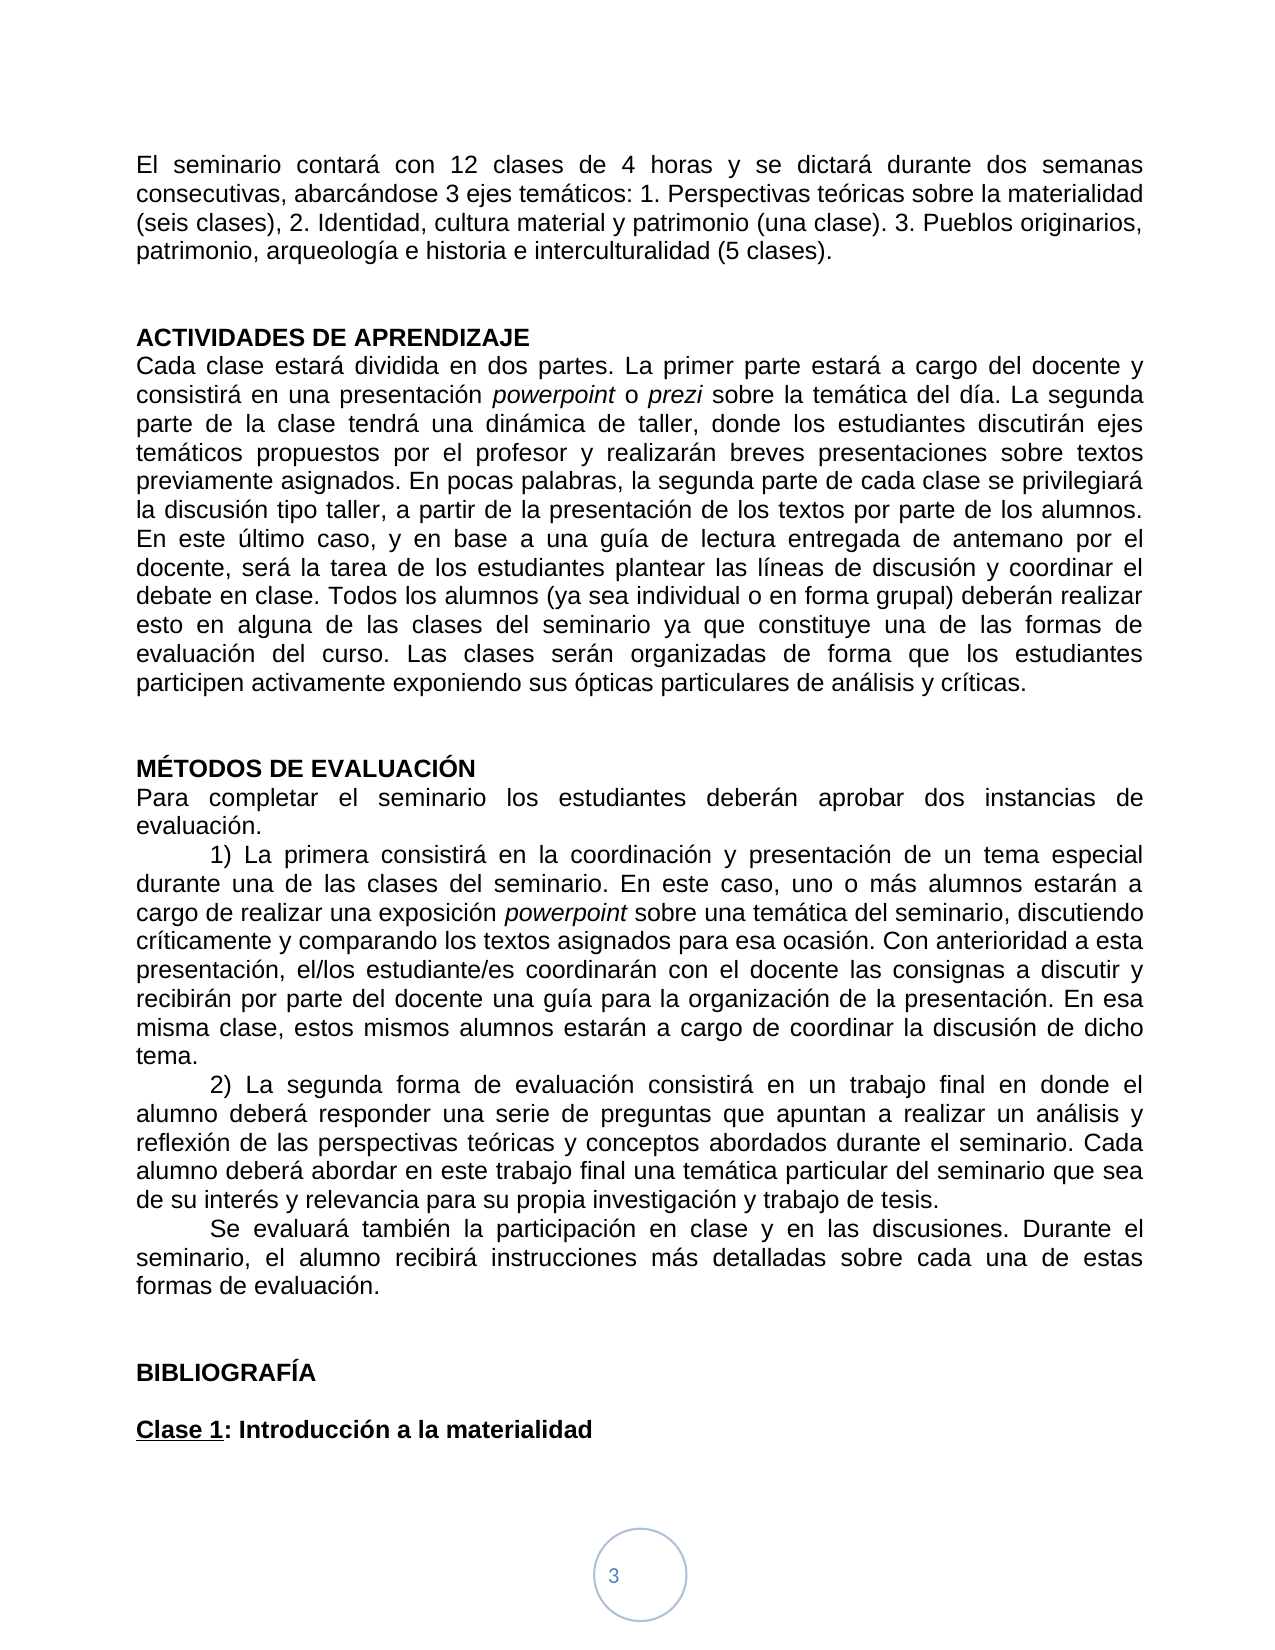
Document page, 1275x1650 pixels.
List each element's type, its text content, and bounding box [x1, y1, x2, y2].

text 2) La segunda forma de evaluación consistirá en un trabajo final en donde el alumno deberá responder una serie de preguntas que apuntan a realizar un análisis y reflexión de las perspectivas teóricas y conceptos abordados durante el seminario. Cada alumno deberá abordar en este trabajo final una temática particular del seminario que sea de su interés y relevancia para su propia investigación y trabajo de tesis. [136, 1070, 1145, 1214]
text Se evaluará también la participación en clase y en las discusiones. Durante el seminario, el alumno recibirá instrucciones más detalladas sobre cada una de estas formas de evaluación. [136, 1214, 1145, 1300]
text BIBLIOGRAFÍA [136, 1357, 1145, 1386]
text Cada clase estará dividida en dos partes. La primer parte estará a cargo del docente y consistirá en una presentación powerpoint o prezi sobre la temática del día. La segunda parte de la clase tendrá una dinámica de taller, donde los estudiantes discutirán ejes temáticos propuestos por el profesor y realizarán breves presentaciones sobre textos previamente asignados. En pocas palabras, la segunda parte de cada clase se privilegiará la discusión tipo taller, a partir de la presentación de los textos por parte de los alumnos. En este último caso, y en base a una guía de lectura entregada de antemano por el docente, será la tarea de los estudiantes plantear las líneas de discusión y coordinar el debate en clase. Todos los alumnos (ya sea individual o en forma grupal) deberán realizar esto en alguna de las clases del seminario ya que constituye una de las formas de evaluación del curso. Las clases serán organizadas de forma que los estudiantes participen activamente exponiendo sus ópticas particulares de análisis y críticas. [136, 351, 1145, 696]
text ACTIVIDADES DE APRENDIZAJE [136, 322, 1145, 351]
text Clase 1: Introducción a la materialidad [136, 1415, 1145, 1444]
text El seminario contará con 12 clases de 4 horas y se dictará durante dos semanas consecutivas, abarcándose 3 ejes temáticos: 1. Perspectivas teóricas sobre la materialidad (seis clases), 2. Identidad, cultura material y patrimonio (una clase). 3. Pueblos originarios, patrimonio, arqueología e historia e interculturalidad (5 clases). [136, 150, 1145, 265]
text Para completar el seminario los estudiantes deberán aprobar dos instancias de evaluación. [136, 782, 1145, 840]
text MÉTODOS DE EVALUACIÓN [136, 754, 1145, 782]
text 1) La primera consistirá en la coordinación y presentación de un tema especial durante una de las clases del seminario. En este caso, uno o más alumnos estarán a cargo de realizar una exposición powerpoint sobre una temática del seminario, discutiendo críticamente y comparando los textos asignados para esa ocasión. Con anterioridad a esta presentación, el/los estudiante/es coordinarán con el docente las consignas a discutir y recibirán por parte del docente una guía para la organización de la presentación. En esa misma clase, estos mismos alumnos estarán a cargo de coordinar la discusión de dicho tema. [136, 840, 1145, 1070]
